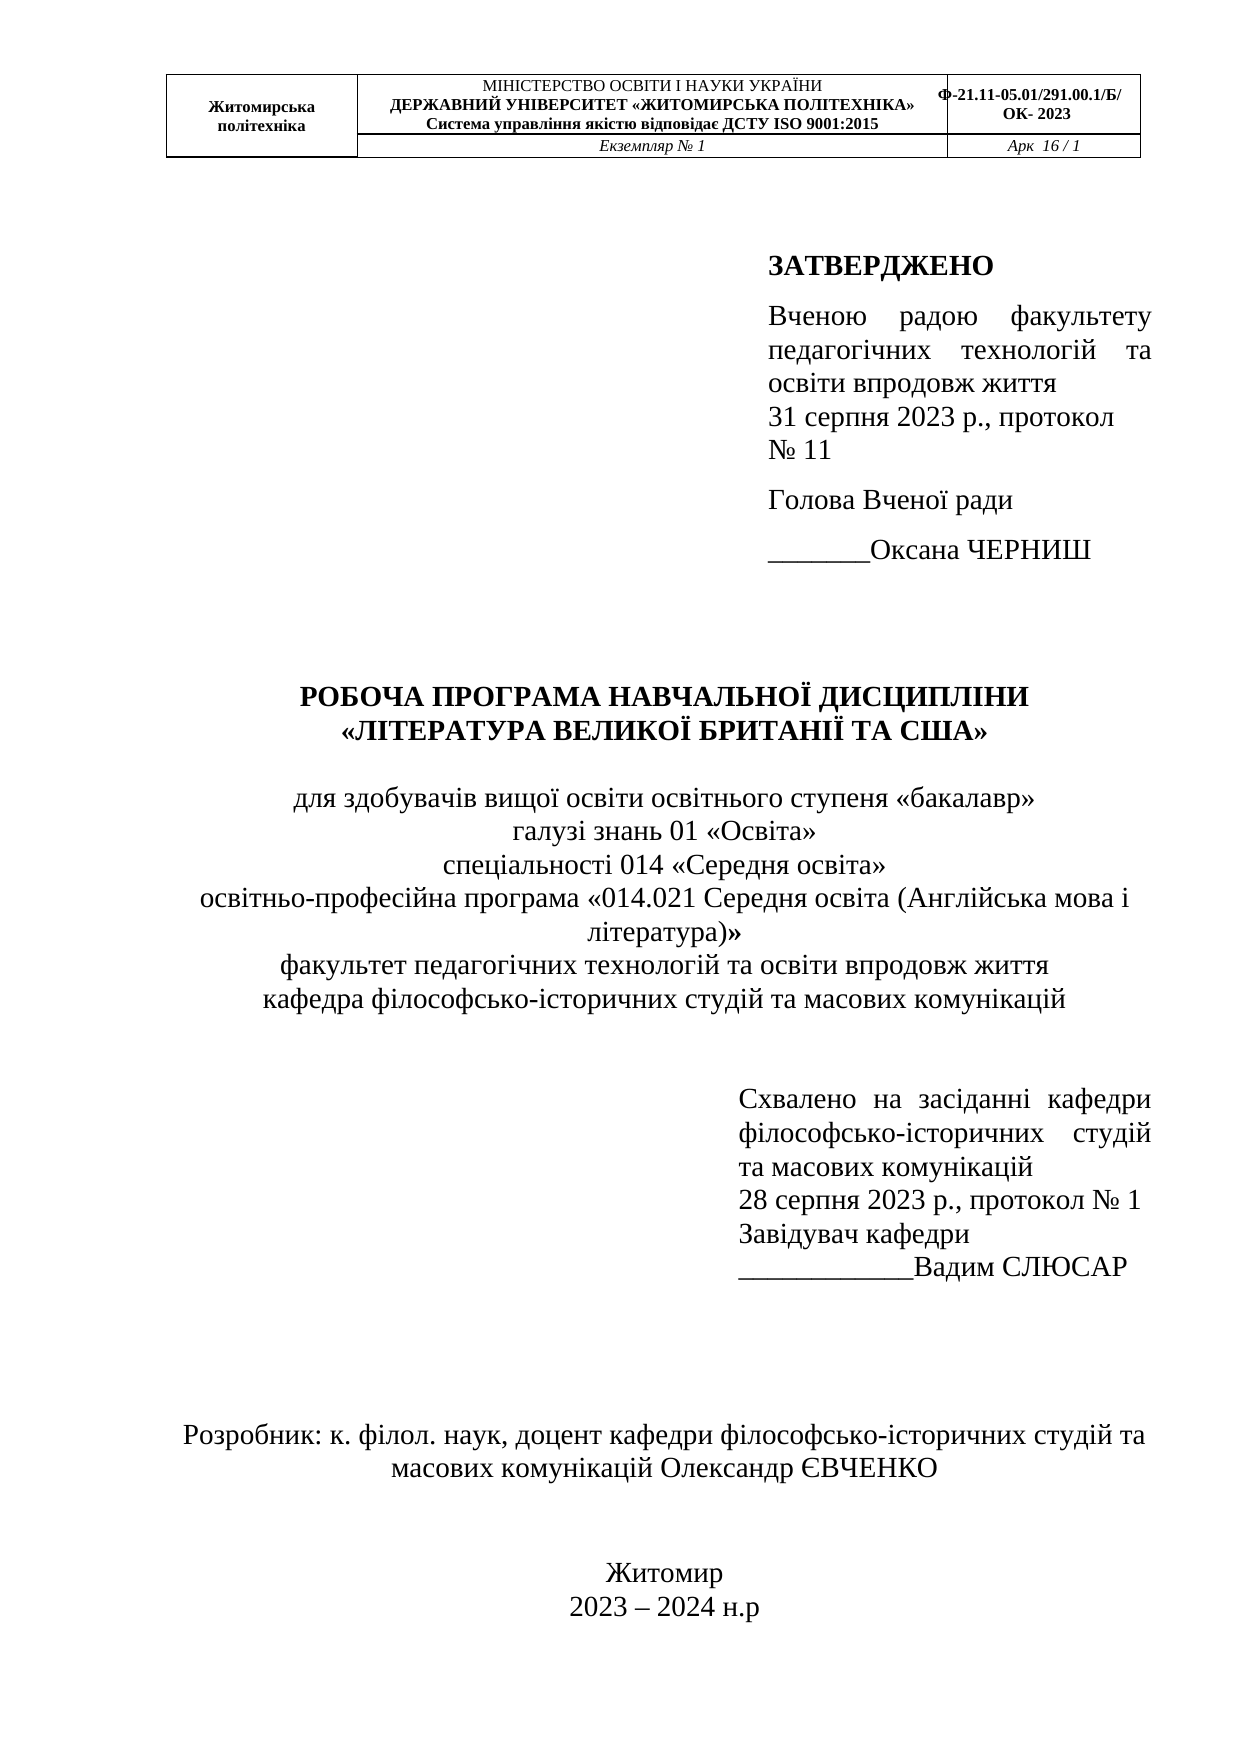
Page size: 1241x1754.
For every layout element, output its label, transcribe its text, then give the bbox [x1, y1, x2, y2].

text галузі знань 01 «Освіта» [177, 813, 1152, 847]
text 2023 – 2024 н.р [177, 1589, 1152, 1622]
text Робоча програма Навчальної дисципліни [177, 679, 1152, 713]
text спеціальності 014 «Середня освіта» [177, 847, 1152, 880]
text для здобувачів вищої освіти освітнього ступеня «бакалавр» [177, 780, 1152, 813]
text факультет педагогічних технологій та освіти впродовж життя [177, 947, 1152, 981]
text _______Оксана ЧЕРНИШ [768, 528, 1152, 566]
text Вченою радою факультету педагогічних технологій та освіти впродовж життя [768, 298, 1152, 399]
text Схвалено на засіданні кафедри філософсько-історичних студій та масових комунікацій [738, 1082, 1152, 1182]
text Голова Вченої ради [768, 478, 1152, 516]
text ЗАТВЕРДЖЕНО [768, 248, 1152, 282]
text Розробник: к. філол. наук, доцент кафедри філософсько-історичних студій та масових комунікацій Олександр ЄВЧЕНКО [177, 1417, 1152, 1484]
text ____________Вадим СЛЮСАР [738, 1249, 1152, 1283]
text 31 серпня 2023 р., протокол № 11 [768, 399, 1152, 466]
text освітньо-професійна програма «014.021 Середня освіта (Англійська мова і література)» [177, 880, 1152, 947]
text Житомир [177, 1551, 1152, 1589]
text «література ВЕЛИКОЇ БРИТАНІЇ ТА США» [177, 713, 1152, 746]
text Завідувач кафедри [738, 1216, 1152, 1249]
text кафедра філософсько-історичних студій та масових комунікацій [177, 981, 1152, 1014]
text 28 серпня 2023 р., протокол № 1 [738, 1182, 1152, 1216]
